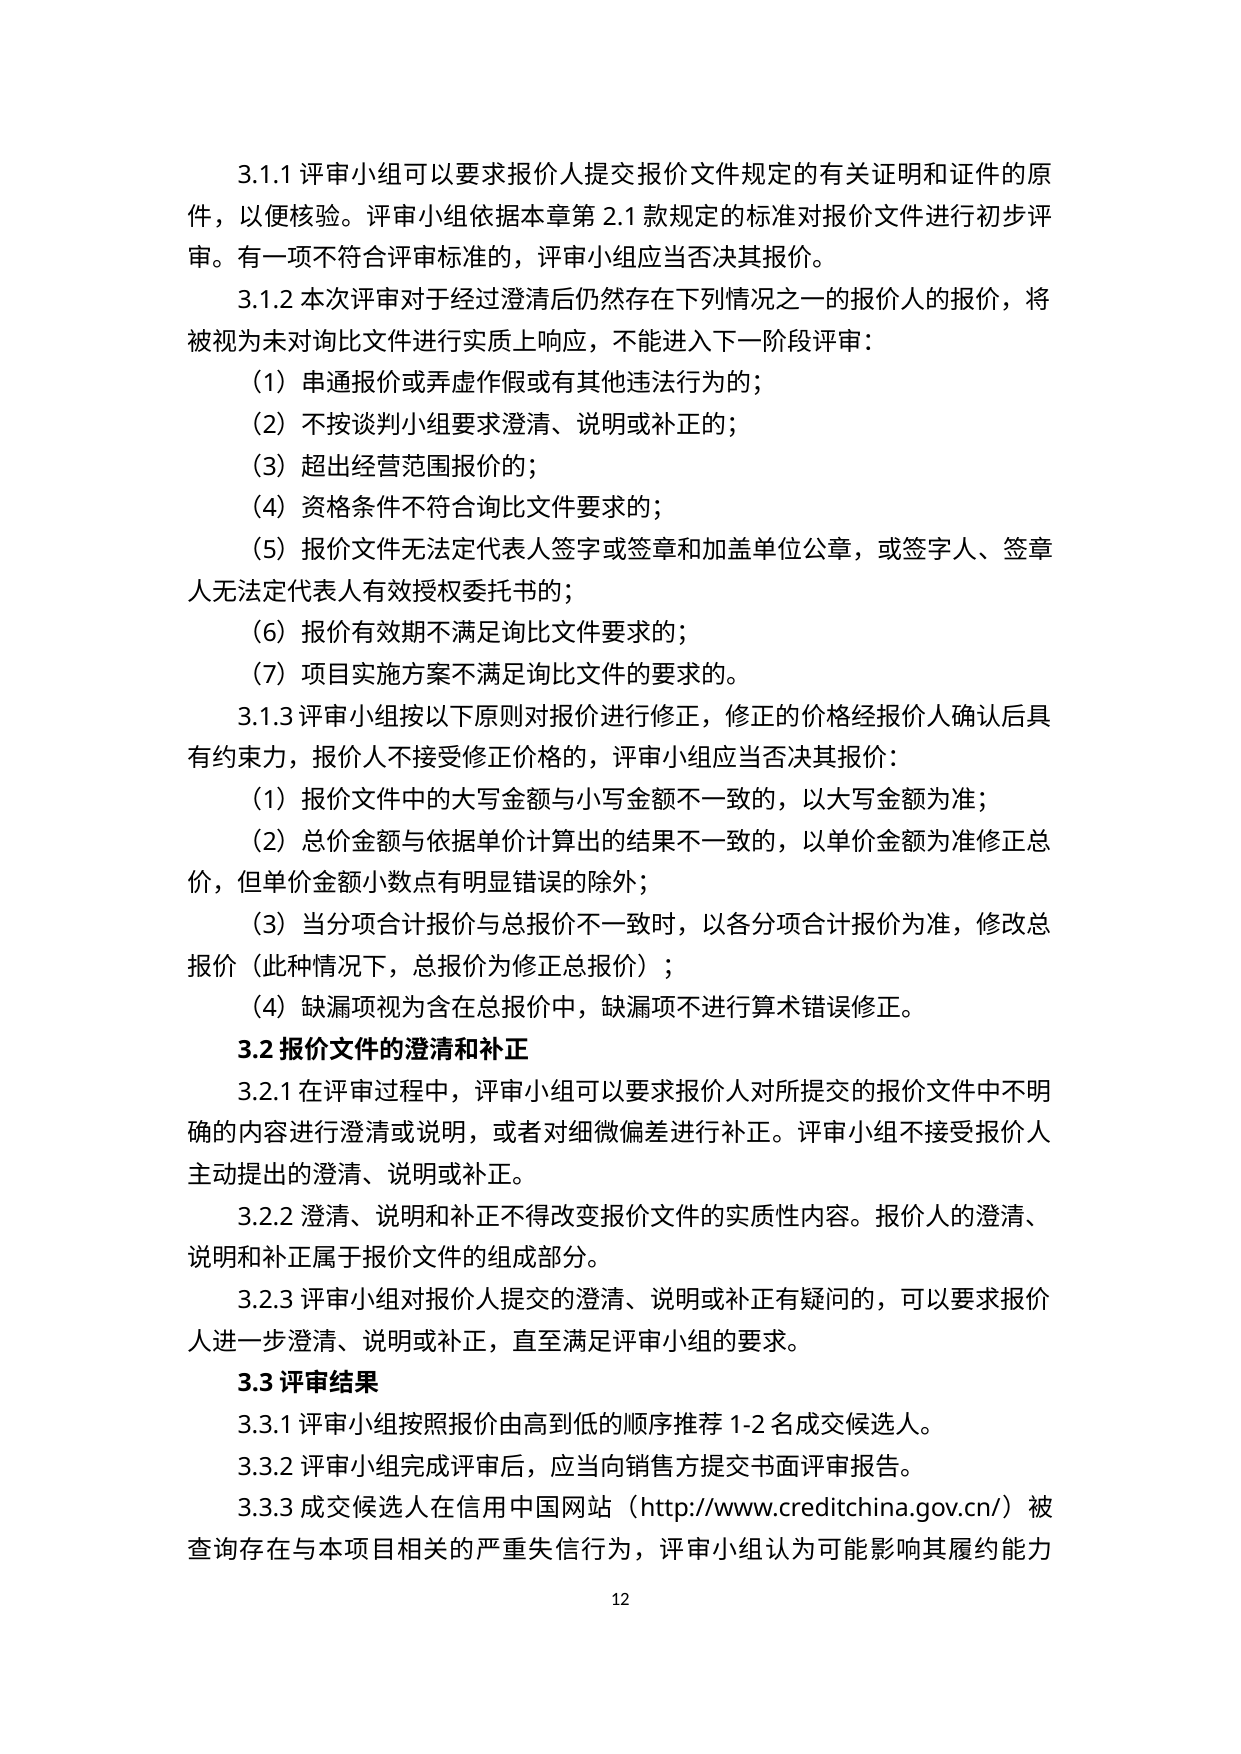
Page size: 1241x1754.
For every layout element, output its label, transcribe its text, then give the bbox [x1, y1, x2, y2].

text （4）资格条件不符合询比文件要求的； [187, 483, 1053, 525]
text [187, 1483, 1053, 1567]
list 3.2 报价文件的澄清和补正 [187, 1025, 1053, 1067]
text （4）缺漏项视为含在总报价中，缺漏项不进行算术错误修正。 [187, 983, 1053, 1025]
text （6）报价有效期不满足询比文件要求的； [187, 608, 1053, 650]
text 3.3.1评审小组按照报价由高到低的顺序推荐1-2名成交候选人。 [187, 1400, 1053, 1442]
text 3.1.2 本次评审对于经过澄清后仍然存在下列情况之一的报价人的报价，将被视为未对询比文件进行实质上响应，不能进入下一阶段评审： [187, 275, 1053, 358]
text 3.2.2 澄清、说明和补正不得改变报价文件的实质性内容。报价人的澄清、说明和补正属于报价文件的组成部分。 [187, 1192, 1053, 1275]
text 3.3.2 评审小组完成评审后，应当向销售方提交书面评审报告。 [187, 1442, 1053, 1483]
text （3）超出经营范围报价的； [187, 442, 1053, 483]
list 3.3 评审结果 [187, 1358, 1053, 1400]
text （2）不按谈判小组要求澄清、说明或补正的； [187, 400, 1053, 442]
text （1）串通报价或弄虚作假或有其他违法行为的； [187, 358, 1053, 400]
text 3.1.1评审小组可以要求报价人提交报价文件规定的有关证明和证件的原件，以便核验。评审小组依据本章第2.1款规定的标准对报价文件进行初步评审。有一项不符合评审标准的，评审小组应当否决其报价。 [187, 150, 1053, 275]
text （2）总价金额与依据单价计算出的结果不一致的，以单价金额为准修正总价，但单价金额小数点有明显错误的除外； [187, 817, 1053, 900]
text 3.2.3 评审小组对报价人提交的澄清、说明或补正有疑问的，可以要求报价人进一步澄清、说明或补正，直至满足评审小组的要求。 [187, 1275, 1053, 1358]
text （3）当分项合计报价与总报价不一致时，以各分项合计报价为准，修改总报价（此种情况下，总报价为修正总报价）； [187, 900, 1053, 983]
text （1）报价文件中的大写金额与小写金额不一致的，以大写金额为准； [187, 775, 1053, 817]
text 3.2.1在评审过程中，评审小组可以要求报价人对所提交的报价文件中不明确的内容进行澄清或说明，或者对细微偏差进行补正。评审小组不接受报价人主动提出的澄清、说明或补正。 [187, 1067, 1053, 1192]
text 3.1.3评审小组按以下原则对报价进行修正，修正的价格经报价人确认后具有约束力，报价人不接受修正价格的，评审小组应当否决其报价： [187, 692, 1053, 775]
text （7）项目实施方案不满足询比文件的要求的。 [187, 650, 1053, 692]
text （5）报价文件无法定代表人签字或签章和加盖单位公章，或签字人、签章人无法定代表人有效授权委托书的； [187, 525, 1053, 608]
